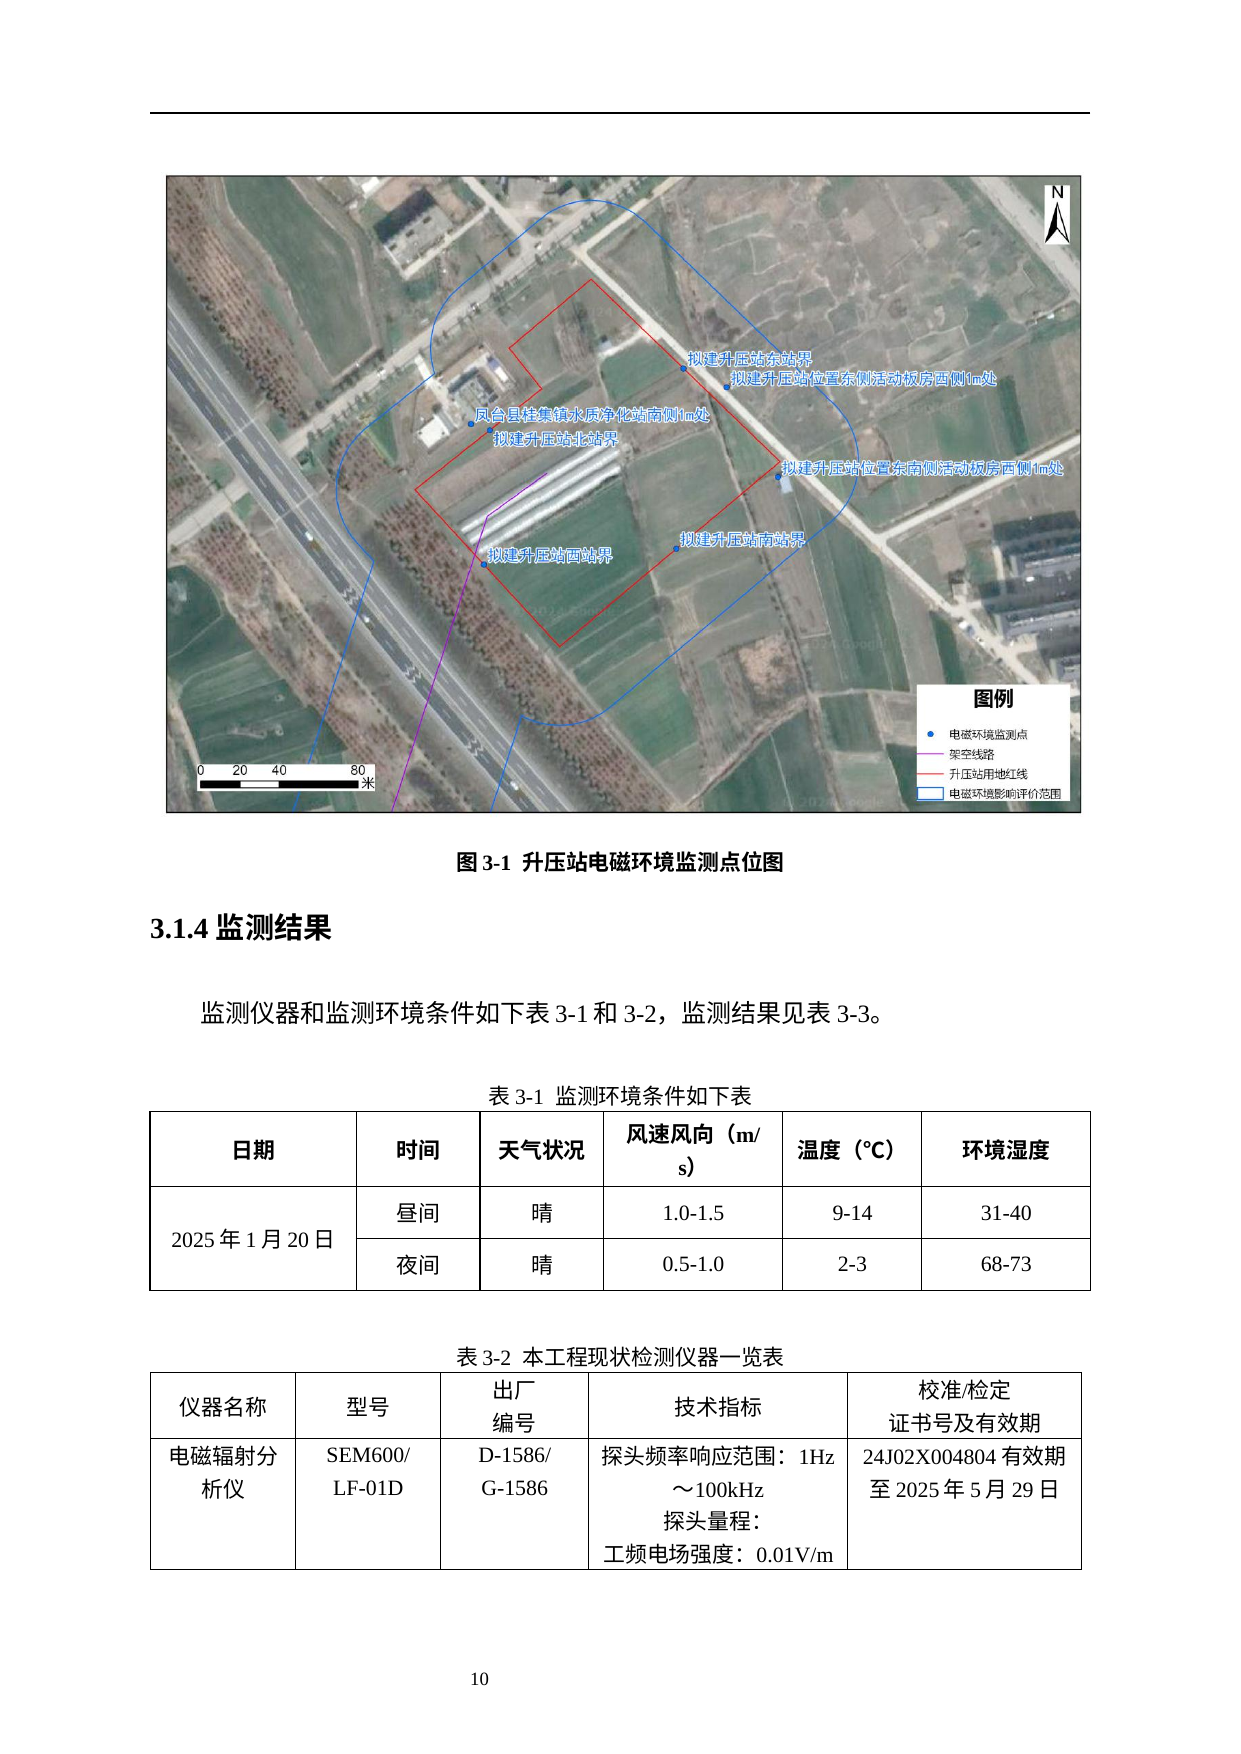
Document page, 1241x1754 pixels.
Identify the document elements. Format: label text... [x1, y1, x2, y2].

text 表3-2 本工程现状检测仪器一览表 [150, 1339, 1090, 1372]
table_cell 31-40 [922, 1187, 1090, 1238]
table_cell 68-73 [922, 1239, 1090, 1289]
table_cell SEM600/ LF-01D [296, 1439, 440, 1569]
table_cell 9-14 [783, 1187, 921, 1238]
table_header 出厂 编号 [441, 1373, 588, 1438]
table_header 天气状况 [481, 1112, 603, 1186]
table_header 仪器名称 [151, 1373, 295, 1438]
table_cell 电磁辐射分析仪 [151, 1439, 295, 1569]
table_header 日期 [151, 1112, 356, 1186]
table_cell 昼间 [357, 1187, 479, 1238]
table_cell 晴 [481, 1239, 603, 1289]
table_header 温度（℃） [783, 1112, 921, 1186]
table_cell 晴 [481, 1187, 603, 1238]
table_cell 夜间 [357, 1239, 479, 1289]
text 表3-1 监测环境条件如下表 [150, 1079, 1090, 1111]
table_header 技术指标 [589, 1373, 847, 1438]
table_cell 1.0-1.5 [604, 1187, 782, 1238]
table_cell 0.5-1.0 [604, 1239, 782, 1289]
picture [150, 162, 1091, 827]
table_header 风速风向（m/s） [604, 1112, 782, 1186]
table_header 校准/检定 证书号及有效期 [848, 1373, 1081, 1438]
text 监测仪器和监测环境条件如下表3-1和3-2，监测结果见表3-3。 [150, 979, 1090, 1044]
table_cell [589, 1439, 847, 1569]
text 图3-1 升压站电磁环境监测点位图 [150, 844, 1090, 877]
table_cell D-1586/ G-1586 [441, 1439, 588, 1569]
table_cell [848, 1439, 1081, 1569]
table_header 型号 [296, 1373, 440, 1438]
table_cell 2025年1月20日 [151, 1187, 356, 1289]
table_cell 2-3 [783, 1239, 921, 1289]
subtitle 3.1.4 监测结果 [150, 893, 1090, 958]
table_header 时间 [357, 1112, 479, 1186]
table_header 环境湿度 [922, 1112, 1090, 1186]
